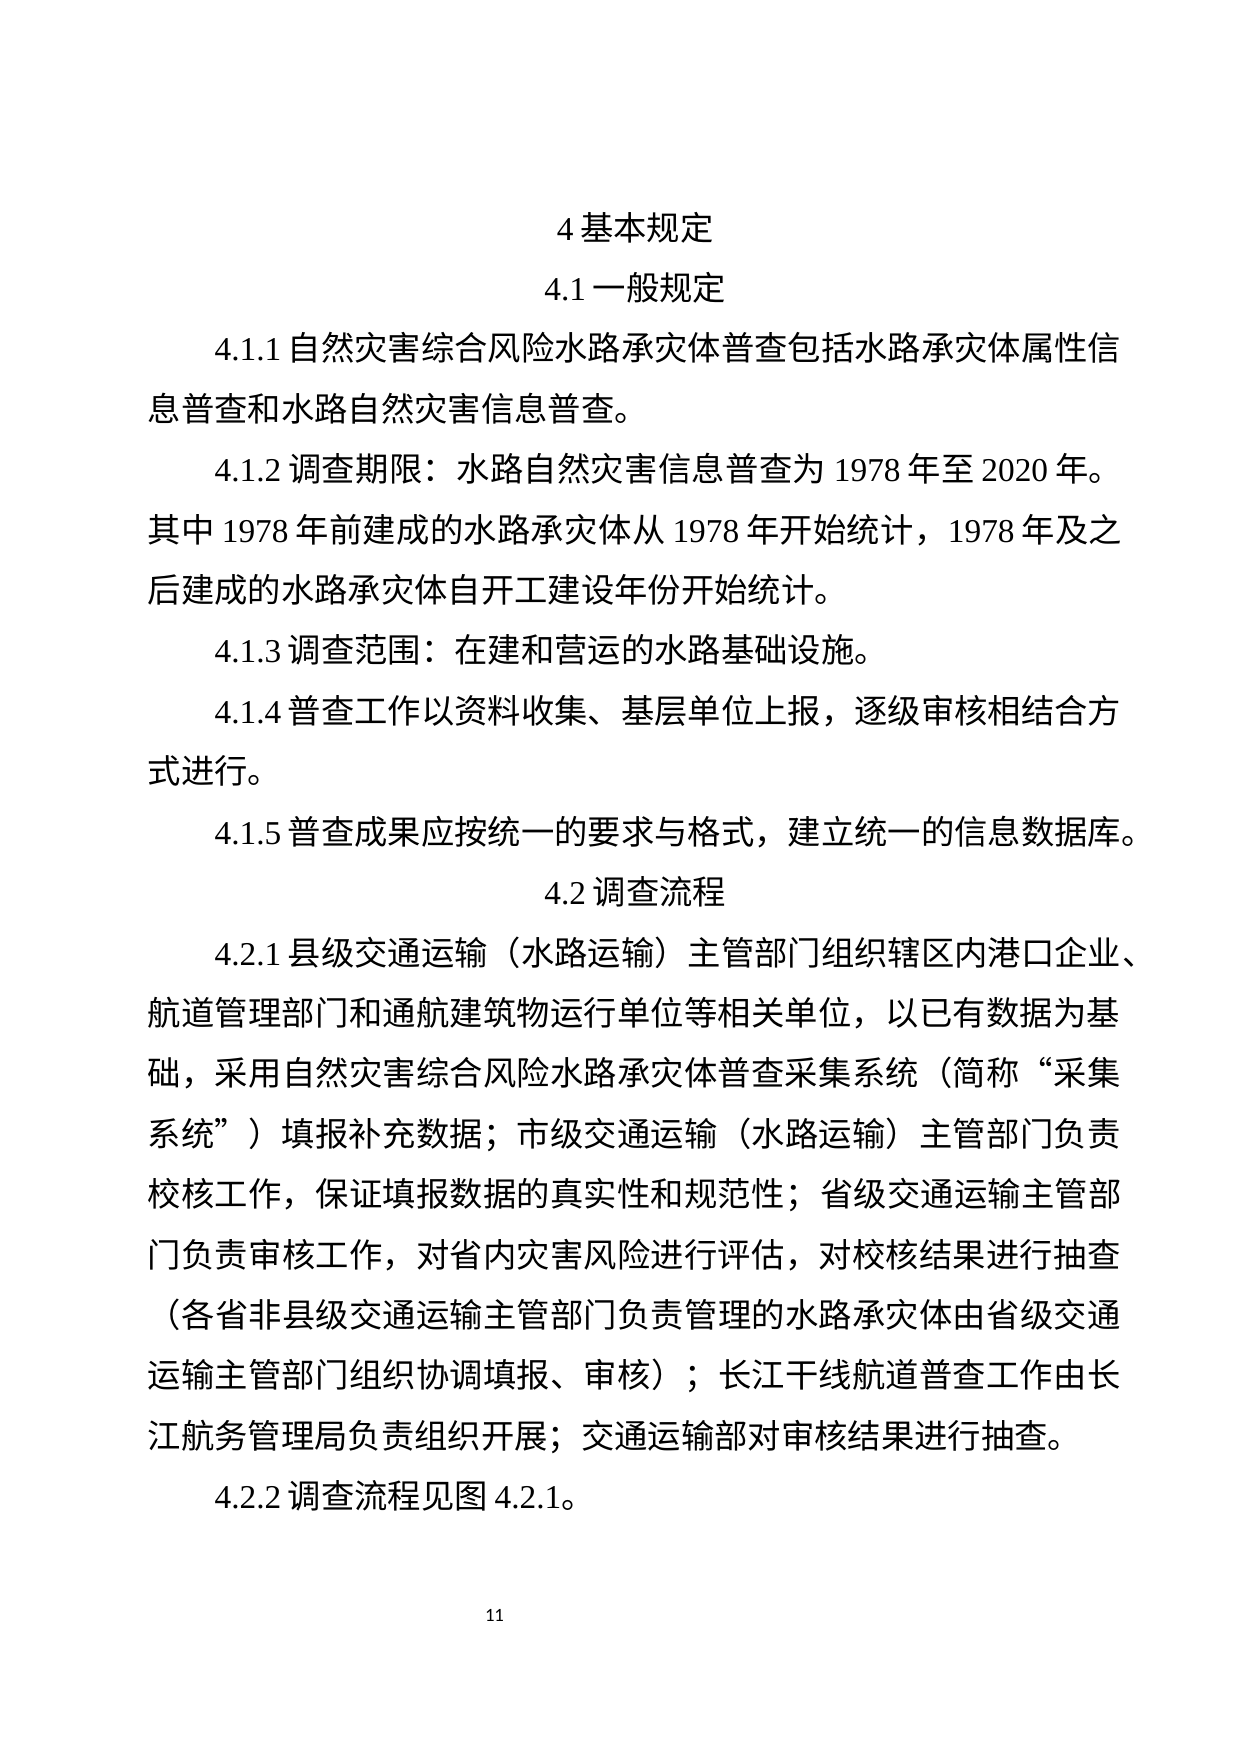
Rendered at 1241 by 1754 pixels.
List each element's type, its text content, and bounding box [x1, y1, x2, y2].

subtitle 4.2.2调查流程见图4.2.1。 [148, 1460, 1122, 1521]
subtitle 4.2调查流程 [148, 856, 1122, 917]
subtitle 4.1.1自然灾害综合风险水路承灾体普查包括水路承灾体属性信息普查和水路自然灾害信息普查。 [148, 312, 1122, 433]
subtitle 4.1.5普查成果应按统一的要求与格式，建立统一的信息数据库。 [148, 796, 1122, 856]
subtitle 4基本规定 [148, 192, 1122, 252]
subtitle 4.1.4普查工作以资料收集、基层单位上报，逐级审核相结合方式进行。 [148, 675, 1122, 796]
subtitle 4.1一般规定 [148, 252, 1122, 312]
subtitle 4.1.2调查期限：水路自然灾害信息普查为1978年至2020年。其中1978年前建成的水路承灾体从1978年开始统计，1978年及之后建成的水路承灾体自开工建设年份开始统计。 [148, 433, 1122, 614]
subtitle 4.1.3调查范围：在建和营运的水路基础设施。 [148, 614, 1122, 675]
subtitle 4.2.1县级交通运输（水路运输）主管部门组织辖区内港口企业、航道管理部门和通航建筑物运行单位等相关单位，以已有数据为基础，采用自然灾害综合风险水路承灾体普查采集系统（简称“采集系统”）填报补充数据；市级交通运输（水路运输）主管部门负责校核工作，保证填报数据的真实性和规范性；省级交通运输主管部门负责审核工作，对省内灾害风险进行评估，对校核结果进行抽查（各省非县级交通运输主管部门负责管理的水路承灾体由省级交通运输主管部门组织协调填报、审核）；长江干线航道普查工作由长江航务管理局负责组织开展；交通运输部对审核结果进行抽查。 [148, 917, 1122, 1460]
